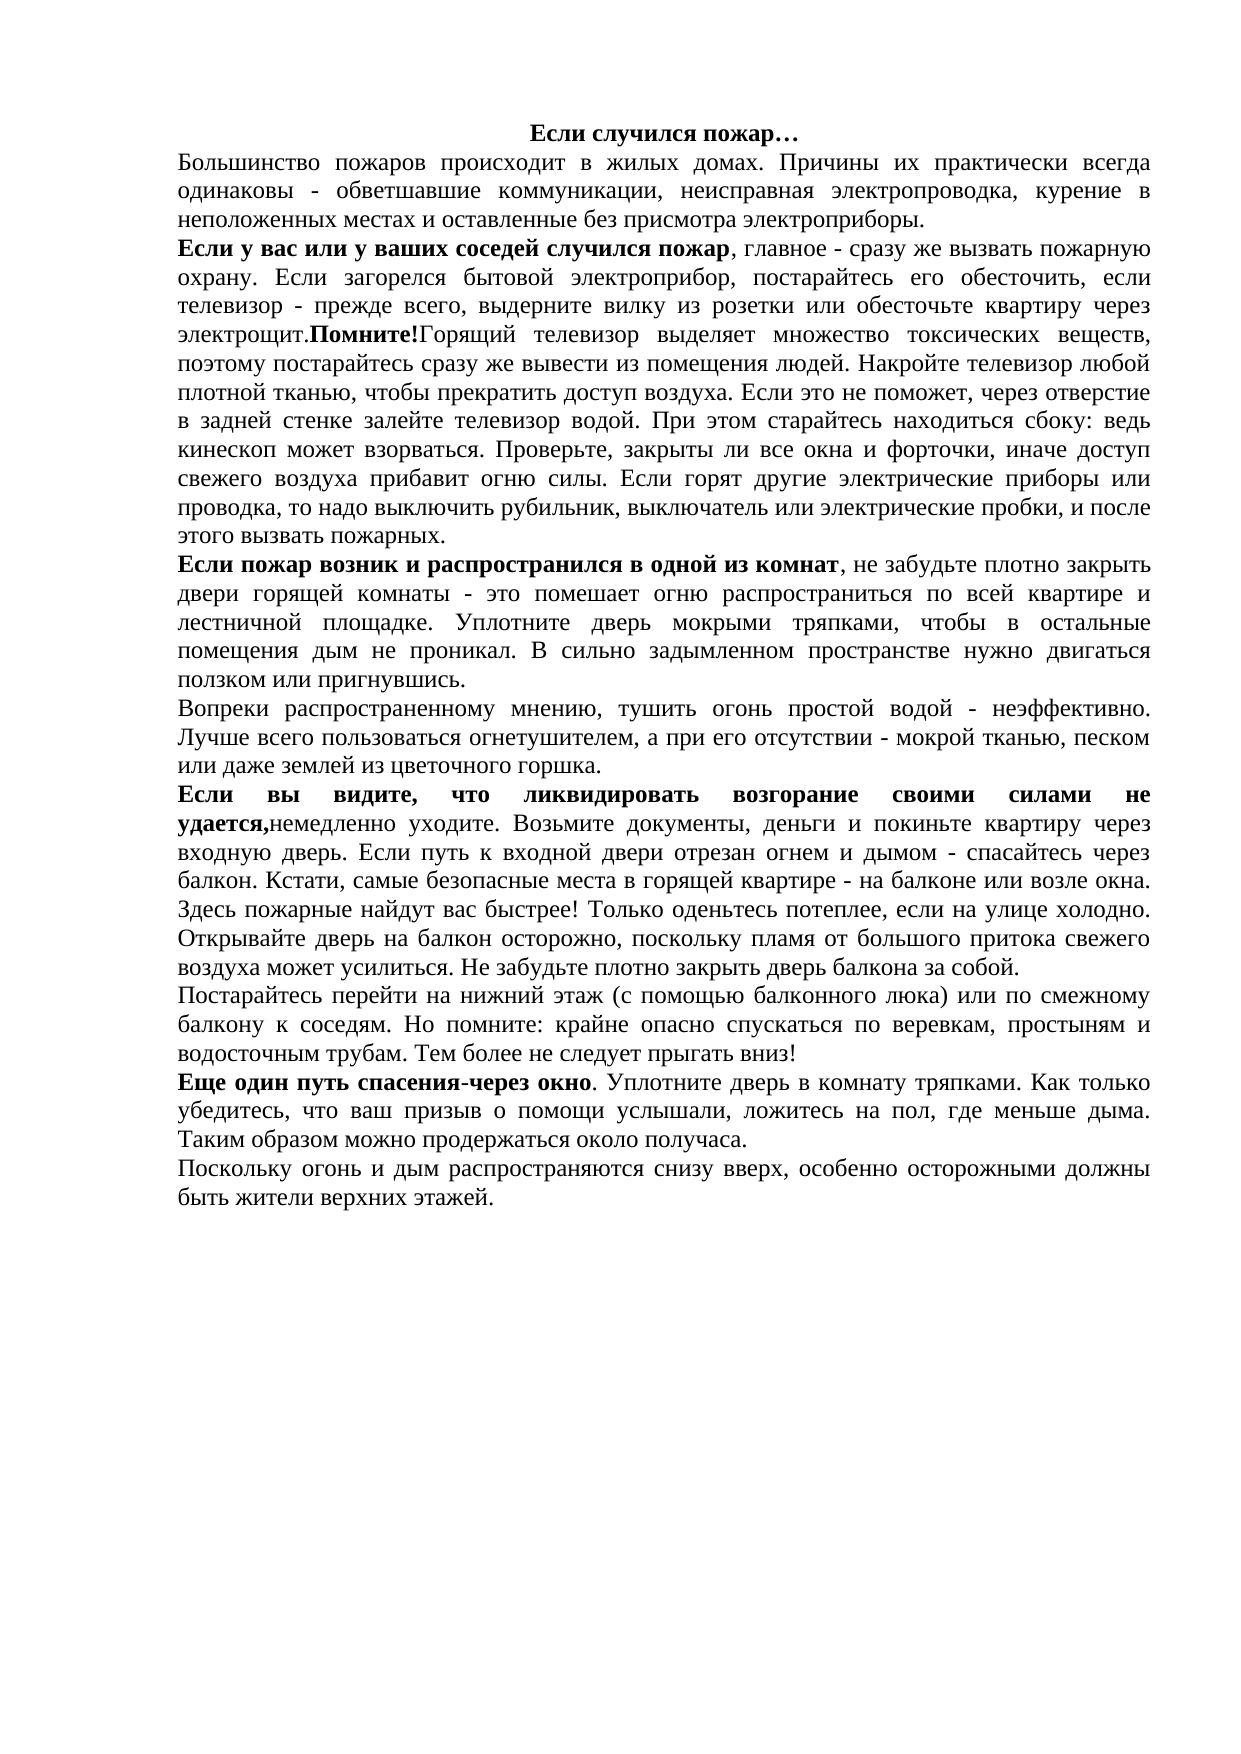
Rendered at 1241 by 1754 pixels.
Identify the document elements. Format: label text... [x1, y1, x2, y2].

text Поскольку огонь и дым распространяются снизу вверх, особенно осторожными должны быть жители верхних этажей. [177, 1153, 1152, 1211]
text Еще один путь спасения-через окно. Уплотните дверь в комнату тряпками. Как только убедитесь, что ваш призыв о помощи услышали, ложитесь на пол, где меньше дыма. Таким образом можно продержаться около получаса. [177, 1067, 1152, 1153]
text Большинство пожаров происходит в жилых домах. Причины их практически всегда одинаковы - обветшавшие коммуникации, неисправная электропроводка, курение в неположенных местах и оставленные без присмотра электроприборы. [177, 147, 1152, 233]
text Если пожар возник и распространился в одной из комнат, не забудьте плотно закрыть двери горящей комнаты - это помешает огню распространиться по всей квартире и лестничной площадке. Уплотните дверь мокрыми тряпками, чтобы в остальные помещения дым не проникал. В сильно задымленном пространстве нужно двигаться ползком или пригнувшись. [177, 549, 1152, 693]
text Если вы видите, что ликвидировать возгорание своими силами не удается,немедленно уходите. Возьмите документы, деньги и покиньте квартиру через входную дверь. Если путь к входной двери отрезан огнем и дымом - спасайтесь через балкон. Кстати, самые безопасные места в горящей квартире - на балконе или возле окна. Здесь пожарные найдут вас быстрее! Только оденьтесь потеплее, если на улице холодно. Открывайте дверь на балкон осторожно, поскольку пламя от большого притока свежего воздуха может усилиться. Не забудьте плотно закрыть дверь балкона за собой. [177, 779, 1152, 981]
text Если у вас или у ваших соседей случился пожар, главное - сразу же вызвать пожарную охрану. Если загорелся бытовой электроприбор, постарайтесь его обесточить, если телевизор - прежде всего, выдерните вилку из розетки или обесточьте квартиру через электрощит.Помните!Горящий телевизор выделяет множество токсических веществ, поэтому постарайтесь сразу же вывести из помещения людей. Накройте телевизор любой плотной тканью, чтобы прекратить доступ воздуха. Если это не поможет, через отверстие в задней стенке залейте телевизор водой. При этом старайтесь находиться сбоку: ведь кинескоп может взорваться. Проверьте, закрыты ли все окна и форточки, иначе доступ свежего воздуха прибавит огню силы. Если горят другие электрические приборы или проводка, то надо выключить рубильник, выключатель или электрические пробки, и после этого вызвать пожарных. [177, 233, 1152, 549]
text Если случился пожар… [177, 118, 1152, 147]
text Постарайтесь перейти на нижний этаж (с помощью балконного люка) или по смежному балкону к соседям. Но помните: крайне опасно спускаться по веревкам, простыням и водосточным трубам. Тем более не следует прыгать вниз! [177, 981, 1152, 1067]
text Вопреки распространенному мнению, тушить огонь простой водой - неэффективно. Лучше всего пользоваться огнетушителем, а при его отсутствии - мокрой тканью, песком или даже землей из цветочного горшка. [177, 693, 1152, 779]
